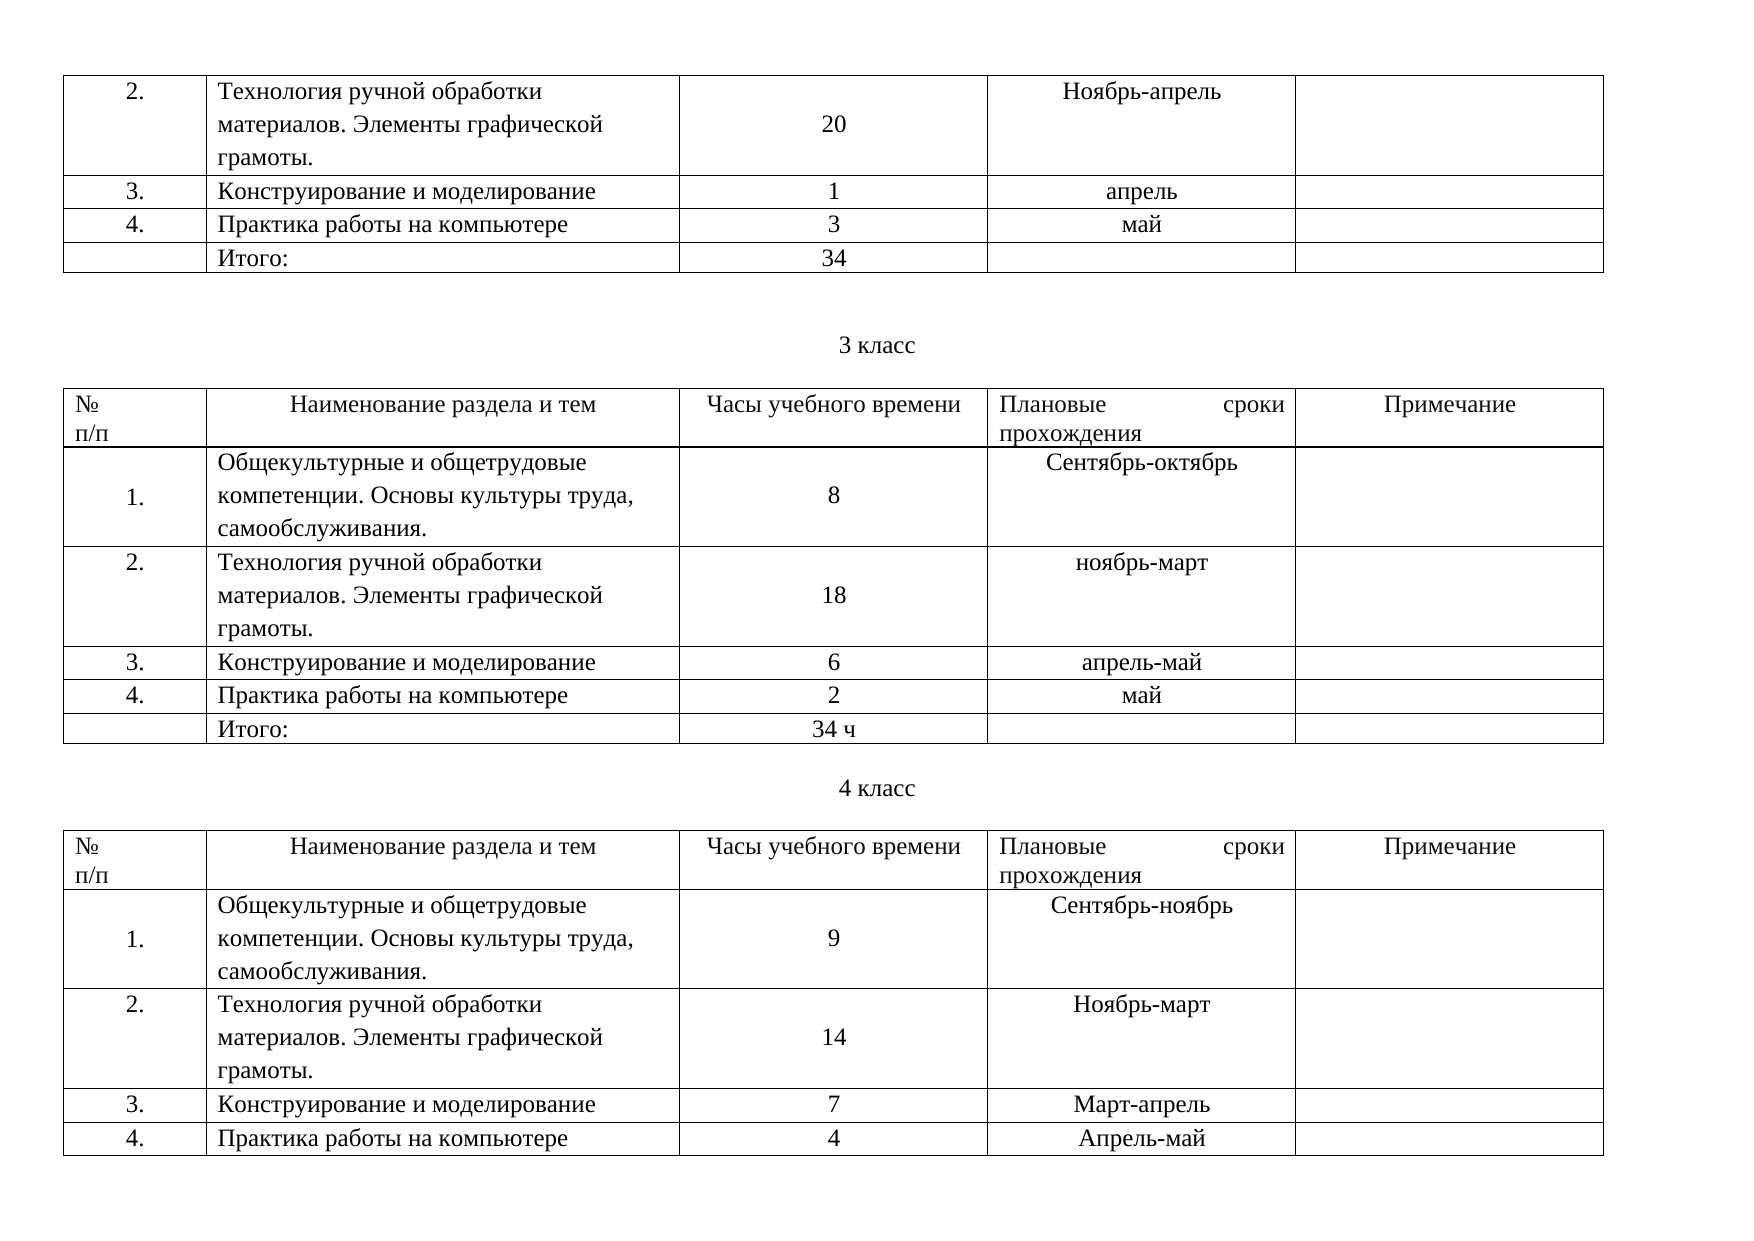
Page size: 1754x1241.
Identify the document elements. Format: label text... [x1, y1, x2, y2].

table_cell 9 [680, 890, 987, 988]
table_cell 34 [680, 243, 987, 272]
table_header Плановые сроки прохождения [988, 389, 1295, 446]
table_cell 18 [680, 547, 987, 646]
table_header Наименование раздела и тем [207, 389, 679, 446]
table_cell Итого: [207, 714, 679, 743]
table_cell 1. [64, 448, 206, 546]
table_cell 4 [680, 1123, 987, 1155]
text 4 класс [75, 773, 1679, 801]
table_cell [1296, 1089, 1603, 1122]
table_cell Конструирование и моделирование [207, 1089, 679, 1122]
table_cell Ноябрь-март [988, 989, 1295, 1088]
table_cell 8 [680, 448, 987, 546]
table_cell 1 [680, 176, 987, 208]
table_cell Ноябрь-апрель [988, 76, 1295, 175]
table_cell [64, 714, 206, 743]
table_cell 7 [680, 1089, 987, 1122]
table_cell Конструирование и моделирование [207, 647, 679, 679]
table_cell [988, 243, 1295, 272]
table_cell [1296, 243, 1603, 272]
table_cell [1296, 1123, 1603, 1155]
table_cell 1. [64, 890, 206, 988]
table_cell Итого: [207, 243, 679, 272]
table_cell Март-апрель [988, 1089, 1295, 1122]
table_header Плановые сроки прохождения [988, 831, 1295, 889]
table_cell [1296, 714, 1603, 743]
table_cell [1296, 209, 1603, 242]
table_cell Общекультурные и общетрудовые компетенции. Основы культуры труда, самообслуживания. [207, 890, 679, 988]
table_cell Технология ручной обработки материалов. Элементы графической грамоты. [207, 76, 679, 175]
table_cell 2. [64, 547, 206, 646]
table_cell Апрель-май [988, 1123, 1295, 1155]
table_cell [988, 714, 1295, 743]
table_cell 3. [64, 1089, 206, 1122]
table_cell Технология ручной обработки материалов. Элементы графической грамоты. [207, 547, 679, 646]
table_cell Практика работы на компьютере [207, 680, 679, 713]
table_cell [1296, 448, 1603, 546]
table_cell Общекультурные и общетрудовые компетенции. Основы культуры труда, самообслуживания. [207, 448, 679, 546]
table_header № п/п [64, 389, 206, 446]
table_cell 3 [680, 209, 987, 242]
table_cell [1296, 989, 1603, 1088]
table_cell апрель-май [988, 647, 1295, 679]
table_cell [1296, 647, 1603, 679]
table_cell 4. [64, 209, 206, 242]
table_cell 20 [680, 76, 987, 175]
table_cell Практика работы на компьютере [207, 1123, 679, 1155]
table_cell [1296, 890, 1603, 988]
table_header Наименование раздела и тем [207, 831, 679, 889]
table_cell 4. [64, 1123, 206, 1155]
table_cell апрель [988, 176, 1295, 208]
table_cell 2 [680, 680, 987, 713]
table_cell 2. [64, 76, 206, 175]
table_cell 6 [680, 647, 987, 679]
table_header Примечание [1296, 389, 1603, 446]
table_cell май [988, 209, 1295, 242]
table_cell 14 [680, 989, 987, 1088]
table_cell 34 ч [680, 714, 987, 743]
table_cell Практика работы на компьютере [207, 209, 679, 242]
table_cell 4. [64, 680, 206, 713]
table_cell Сентябрь-октябрь [988, 448, 1295, 546]
table_header Примечание [1296, 831, 1603, 889]
table_cell [1296, 176, 1603, 208]
table_header Часы учебного времени [680, 831, 987, 889]
text 3 класс [75, 330, 1679, 359]
table_cell май [988, 680, 1295, 713]
table_cell Технология ручной обработки материалов. Элементы графической грамоты. [207, 989, 679, 1088]
table_cell 3. [64, 647, 206, 679]
table_cell Сентябрь-ноябрь [988, 890, 1295, 988]
table_cell [64, 243, 206, 272]
table_header № п/п [64, 831, 206, 889]
table_cell ноябрь-март [988, 547, 1295, 646]
table_header Часы учебного времени [680, 389, 987, 446]
table_cell [1296, 547, 1603, 646]
table_cell [1296, 76, 1603, 175]
table_cell 2. [64, 989, 206, 1088]
table_cell 3. [64, 176, 206, 208]
table_cell Конструирование и моделирование [207, 176, 679, 208]
table_cell [1296, 680, 1603, 713]
